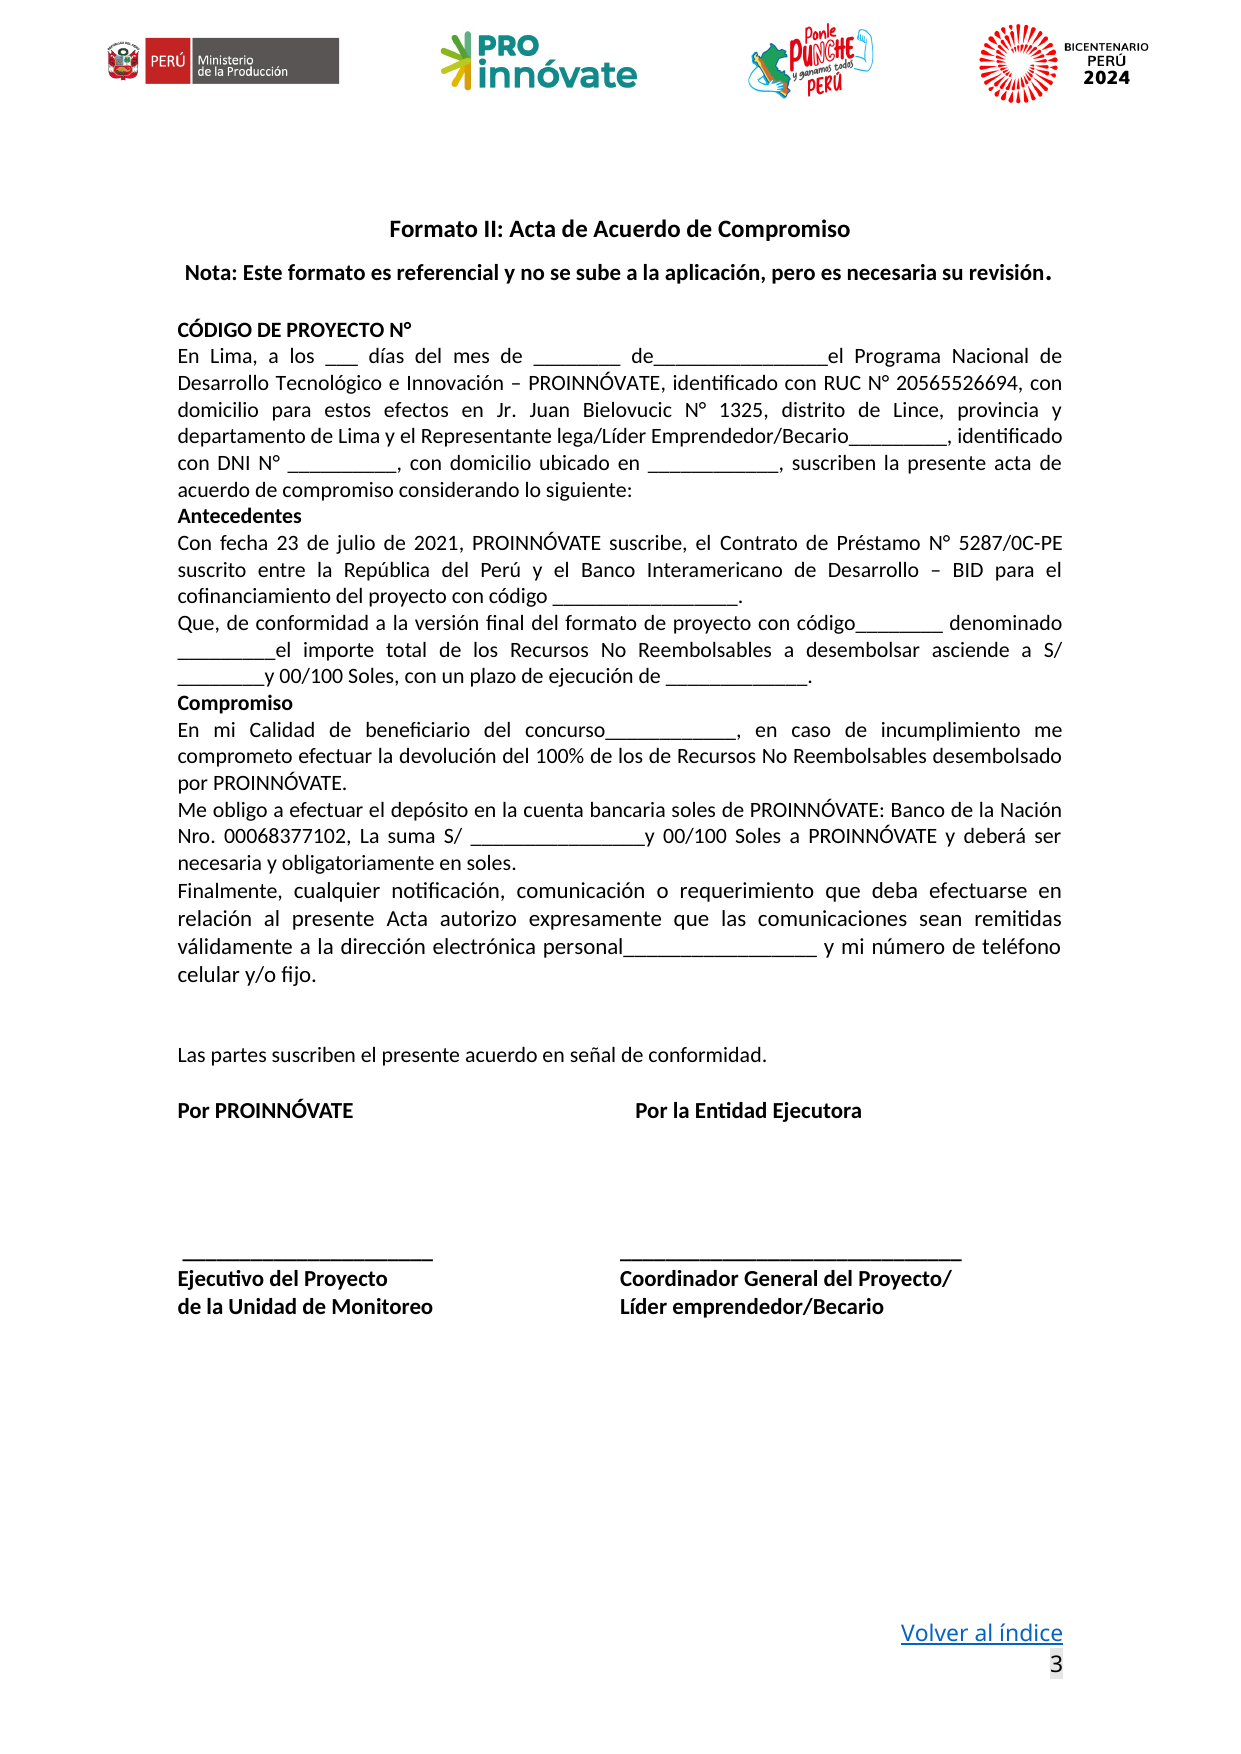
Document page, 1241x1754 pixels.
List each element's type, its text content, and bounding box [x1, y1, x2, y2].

subtitle Formato II: Acta de Acuerdo de Compromiso [177, 213, 1063, 244]
text En Lima, a los ___ días del mes de ________ de________________el Programa Nacional de Desarrollo Tecnológico e Innovación – PROINNÓVATE, identificado con RUC N° 20565526694, con domicilio para estos efectos en Jr. Juan Bielovucic N° 1325, distrito de Lince, provincia y departamento de Lima y el Representante lega/Líder Emprendedor/Becario_________, identificado con DNI N° __________, con domicilio ubicado en ____________, suscriben la presente acta de acuerdo de compromiso considerando lo siguiente: [177, 343, 1063, 503]
text Ejecutivo del Proyecto Coordinador General del Proyecto/ [177, 1264, 1063, 1292]
text Finalmente, cualquier notificación, comunicación o requerimiento que deba efectuarse en relación al presente Acta autorizo expresamente que las comunicaciones sean remitidas válidamente a la dirección electrónica personal_________________ y mi número de teléfono celular y/o fijo. [177, 876, 1063, 988]
text Las partes suscriben el presente acuerdo en señal de conformidad. [177, 988, 1063, 1068]
text Por PROINNÓVATE Por la Entidad Ejecutora [177, 1096, 1063, 1124]
text Nota: Este formato es referencial y no se sube a la aplicación, pero es necesaria su revisión. [177, 252, 1063, 288]
text Me obligo a efectuar el depósito en la cuenta bancaria soles de PROINNÓVATE: Banco de la Nación Nro. 00068377102, La suma S/ ________________y 00/100 Soles a PROINNÓVATE y deberá ser necesaria y obligatoriamente en soles. [177, 796, 1063, 876]
text de la Unidad de Monitoreo Líder emprendedor/Becario [177, 1292, 1063, 1320]
picture [47, 0, 1225, 117]
text CÓDIGO DE PROYECTO N° [177, 316, 1063, 343]
text Compromiso [177, 689, 1063, 716]
text En mi Calidad de beneficiario del concurso____________, en caso de incumplimiento me comprometo efectuar la devolución del 100% de los de Recursos No Reembolsables desembolsado por PROINNÓVATE. [177, 716, 1063, 796]
text ______________________ ______________________________ [177, 1236, 1063, 1264]
text Antecedentes [177, 503, 1063, 529]
text Que, de conformidad a la versión final del formato de proyecto con código________ denominado _________el importe total de los Recursos No Reembolsables a desembolsar asciende a S/ ________y 00/100 Soles, con un plazo de ejecución de _____________. [177, 609, 1063, 689]
text Con fecha 23 de julio de 2021, PROINNÓVATE suscribe, el Contrato de Préstamo N° 5287/0C-PE suscrito entre la República del Perú y el Banco Interamericano de Desarrollo – BID para el cofinanciamiento del proyecto con código _________________. [177, 529, 1063, 609]
